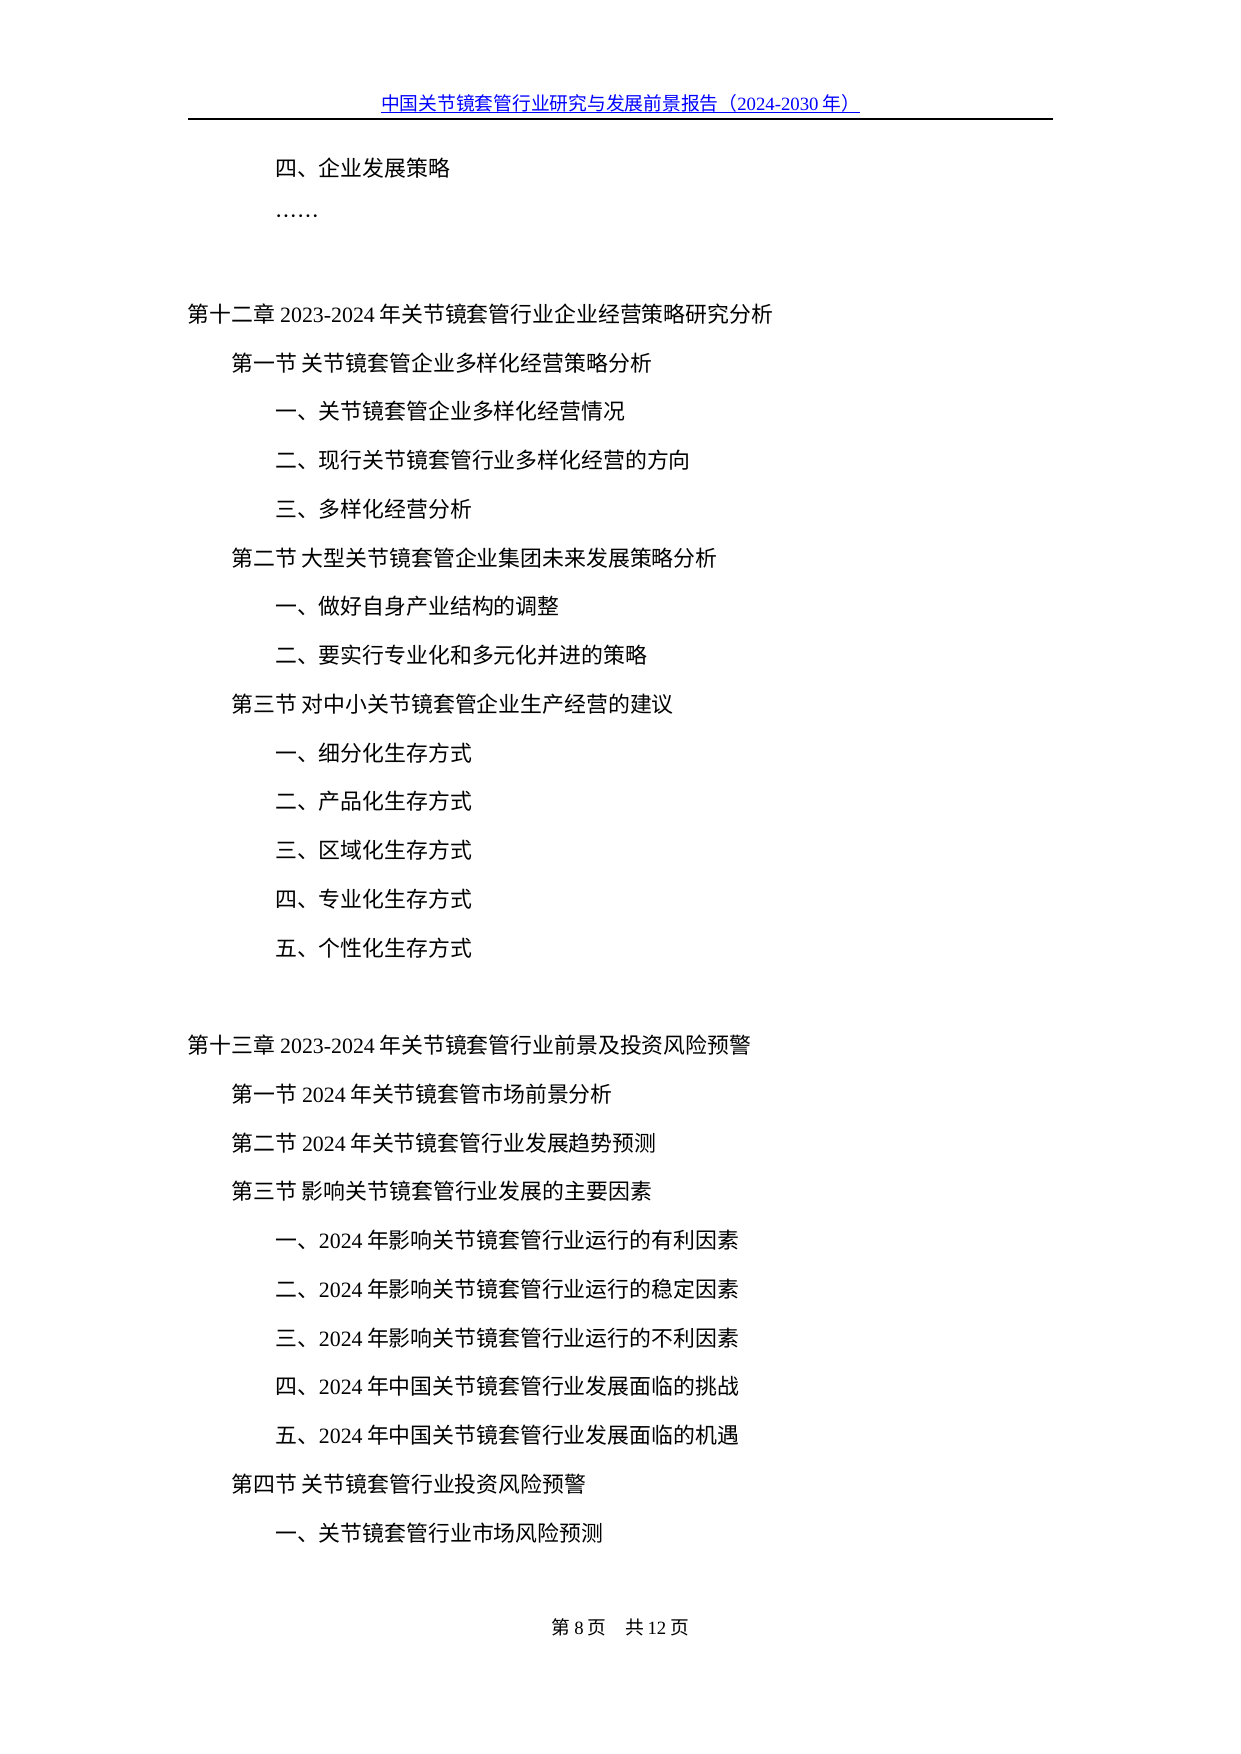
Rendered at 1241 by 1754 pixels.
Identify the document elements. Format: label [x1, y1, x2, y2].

text [187, 150, 1053, 1548]
